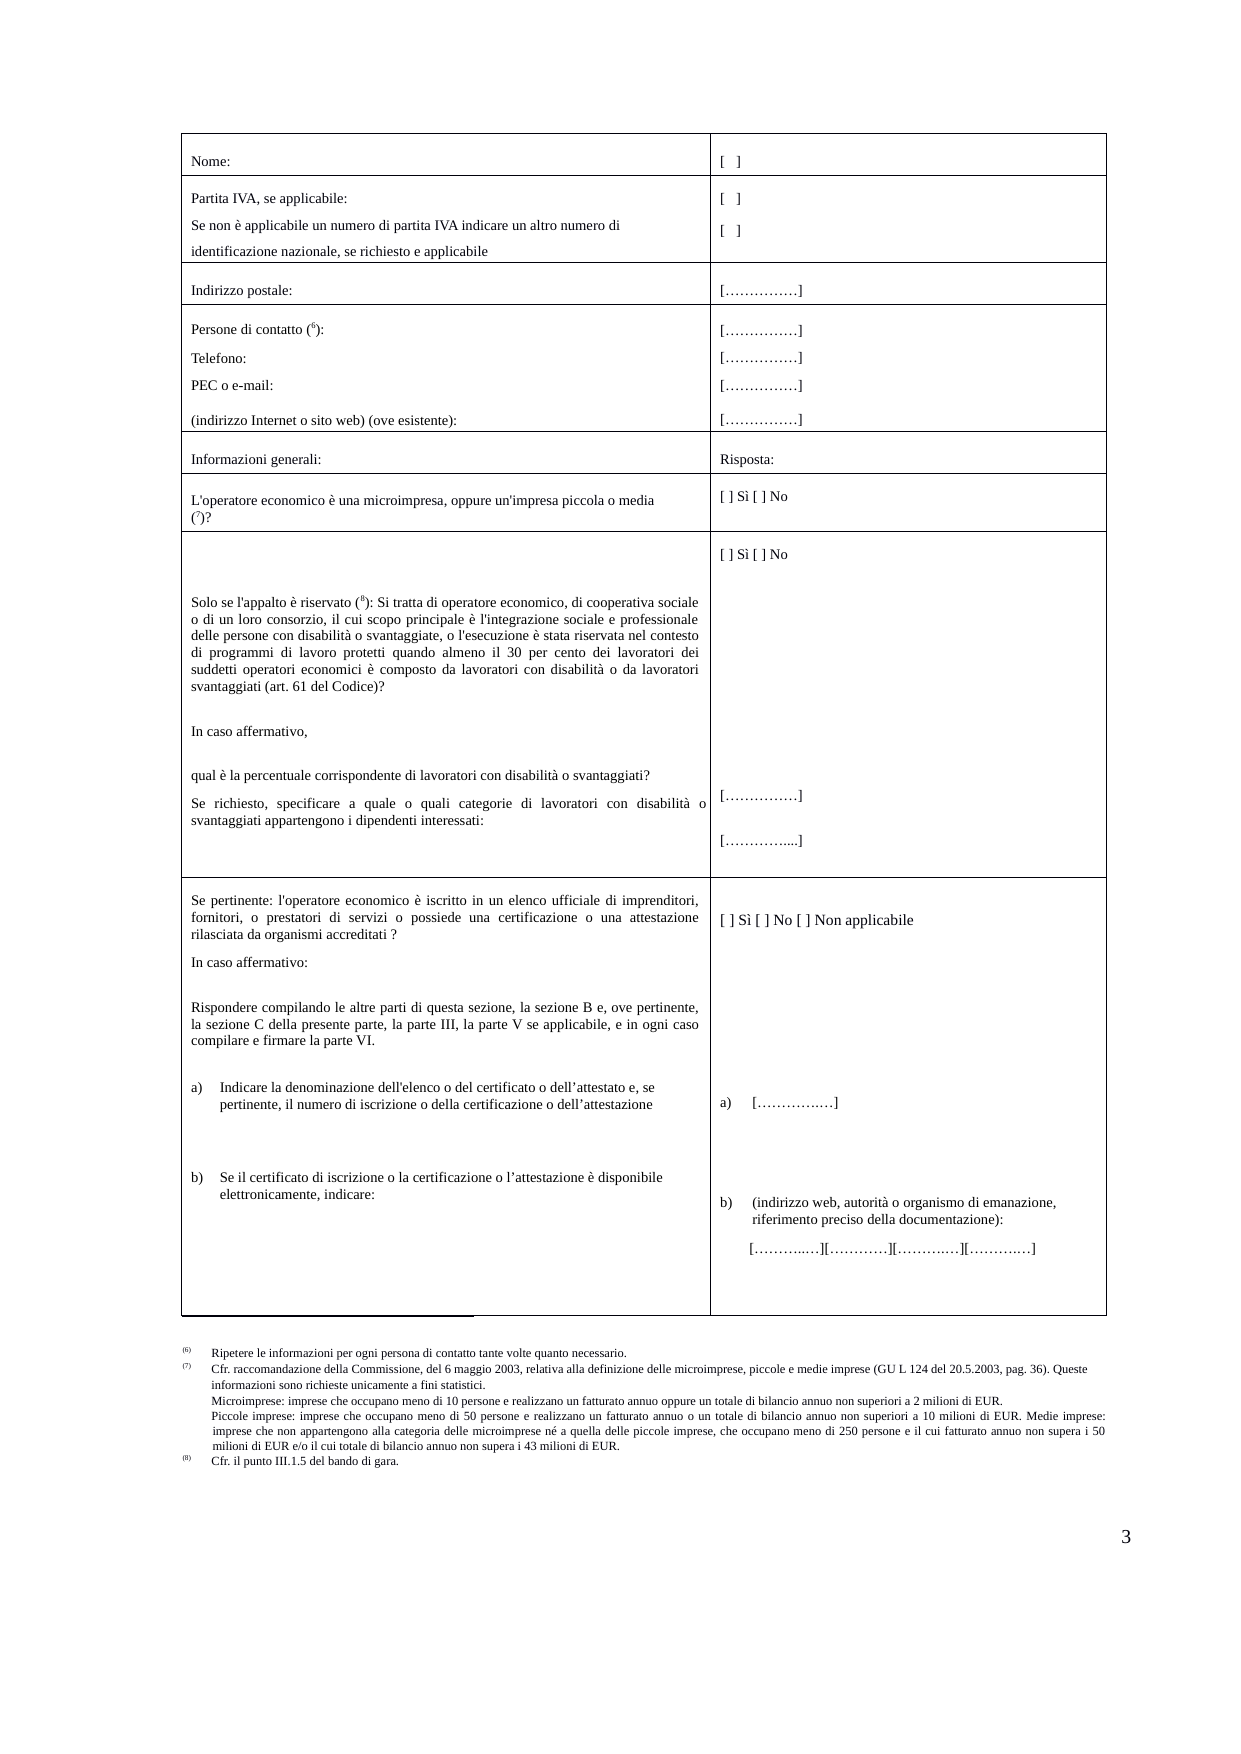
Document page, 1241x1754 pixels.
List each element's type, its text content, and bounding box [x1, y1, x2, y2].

table_cell Persone di contatto (6): Telefono: PEC o e-mail: (indirizzo Internet o sito web) (ove esistente): [182, 305, 710, 431]
table_cell [ ] Sì [ ] No [……………] […………....] [711, 532, 1106, 877]
table_cell Solo se l'appalto è riservato (8): Si tratta di operatore economico, di cooperativa sociale o di un loro consorzio, il cui scopo principale è l'integrazione sociale e professionale delle persone con disabilità o svantaggiate, o l'esecuzione è stata riservata nel contesto di programmi di lavoro protetti quando almeno il 30 per cento dei lavoratori dei suddetti operatori economici è composto da lavoratori con disabilità o da lavoratori svantaggiati (art. 61 del Codice)? In caso affermativo, qual è la percentuale corrispondente di lavoratori con disabilità o svantaggiati? Se richiesto, specificare a quale o quali categorie di lavoratori con disabilità o svantaggiati appartengono i dipendenti interessati: [182, 532, 710, 877]
table_cell [ ] [711, 134, 1106, 174]
table_cell [ ] Sì [ ] No [ ] Non applicabile [………….…] (indirizzo web, autorità o organismo di emanazione, riferimento preciso della documentazione): [………..…][…………][……….…][……….…] [711, 878, 1106, 1315]
table_cell [ ] Sì [ ] No [711, 474, 1106, 531]
text Microimprese: imprese che occupano meno di 10 persone e realizzano un fatturato annuo oppure un totale di bilancio annuo non superiori a 2 milioni di EUR. [211, 1394, 1108, 1408]
table_cell Indirizzo postale: [182, 263, 710, 303]
text Piccole imprese: imprese che occupano meno di 50 persone e realizzano un fatturato annuo o un totale di bilancio annuo non superiori a 10 milioni di EUR. Medie imprese: imprese che non appartengono alla categoria delle microimprese né a quella delle piccole imprese, che occupano meno di 250 persone e il cui fatturato annuo non supera i 50 milioni di EUR e/o il cui totale di bilancio annuo non supera i 43 milioni di EUR. [211, 1409, 1108, 1453]
table_cell Informazioni generali: [182, 432, 710, 472]
table_cell Partita IVA, se applicabile: Se non è applicabile un numero di partita IVA indicare un altro numero di identificazione nazionale, se richiesto e applicabile [182, 176, 710, 262]
list Ripetere le informazioni per ogni persona di contatto tante volte quanto necessario. [182, 1346, 1117, 1360]
list Cfr. raccomandazione della Commissione, del 6 maggio 2003, relativa alla definizione delle microimprese, piccole e medie imprese (GU L 124 del 20.5.2003, pag. 36). Queste informazioni sono richieste unicamente a fini statistici. [182, 1362, 1117, 1392]
table_cell [……………] [711, 263, 1106, 303]
table_cell [ ] [ ] [711, 176, 1106, 262]
table_cell [……………] [……………] [……………] [……………] [711, 305, 1106, 431]
table_cell Nome: [182, 134, 710, 174]
list Cfr. il punto III.1.5 del bando di gara. [182, 1454, 1117, 1468]
table_cell Se pertinente: l'operatore economico è iscritto in un elenco ufficiale di imprenditori, fornitori, o prestatori di servizi o possiede una certificazione o una attestazione rilasciata da organismi accreditati ? In caso affermativo: Rispondere compilando le altre parti di questa sezione, la sezione B e, ove pertinente, la sezione C della presente parte, la parte III, la parte V se applicabile, e in ogni caso compilare e firmare la parte VI. Indicare la denominazione dell'elenco o del certificato o dell’attestato e, se pertinente, il numero di iscrizione o della certificazione o dell’attestazione Se il certificato di iscrizione o la certificazione o l’attestazione è disponibile elettronicamente, indicare: [182, 878, 710, 1315]
table_cell Risposta: [711, 432, 1106, 472]
table_cell L'operatore economico è una microimpresa, oppure un'impresa piccola o media (7)? [182, 474, 710, 531]
